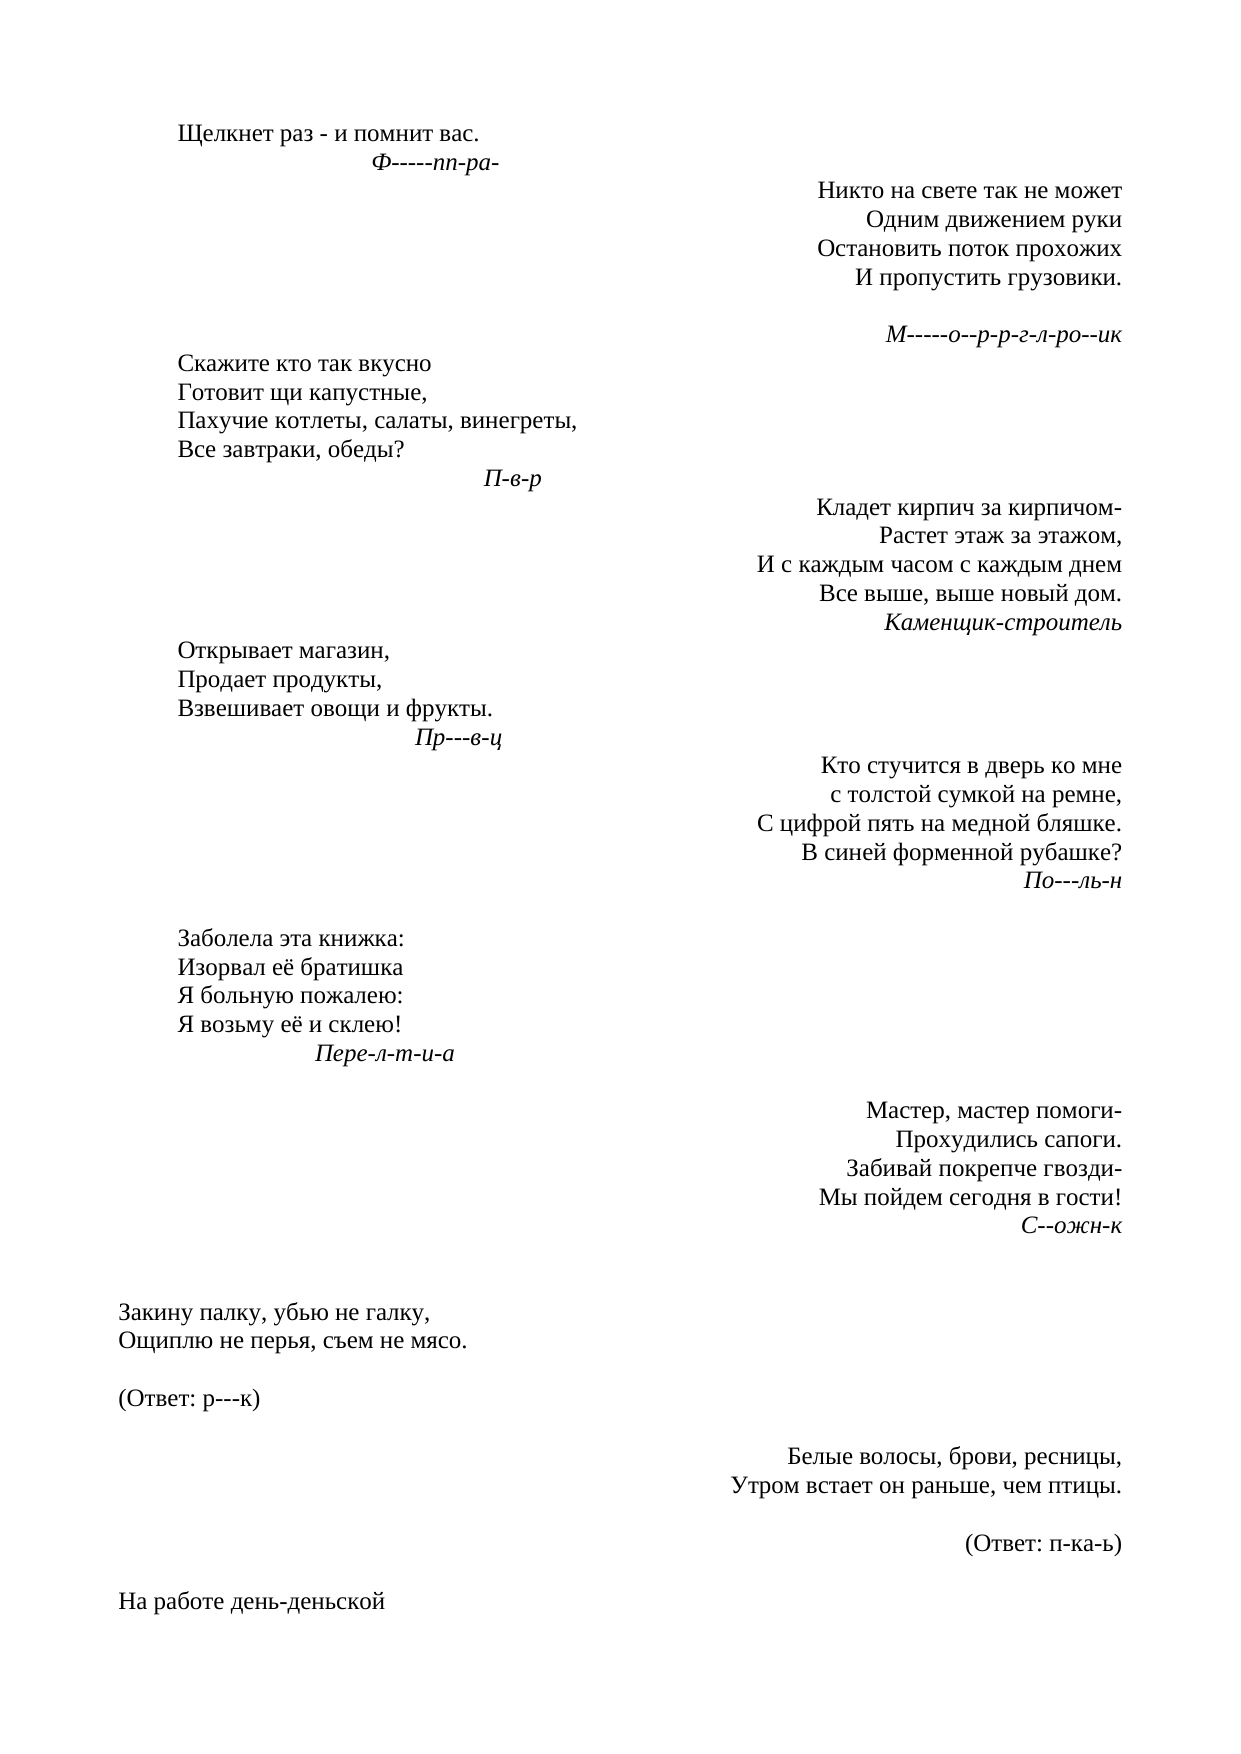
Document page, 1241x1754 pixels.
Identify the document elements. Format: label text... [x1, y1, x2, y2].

text Щелкнет раз - и помнит вас. [177, 118, 1122, 147]
text Изорвал её братишка [177, 952, 1122, 981]
text Все выше, выше новый дом. [177, 578, 1122, 607]
text Заболела эта книжка: [177, 923, 1122, 952]
text М-----о--р-р-г-л-ро--ик [177, 319, 1122, 348]
text Никто на свете так не может [177, 176, 1122, 204]
text Пахучие котлеты, салаты, винегреты, [177, 406, 1122, 434]
text Скажите кто так вкусно [177, 348, 1122, 377]
text Продает продукты, [177, 664, 1122, 693]
text Забивай покрепче гвозди- [177, 1153, 1122, 1182]
text Каменщик-строитель [177, 607, 1122, 636]
text Пере-л-т-и-а [177, 1038, 1122, 1067]
text с толстой сумкой на ремне, [177, 779, 1122, 808]
text Утром встает он раньше, чем птицы. [118, 1470, 1122, 1499]
text Ощиплю не перья, съем не мясо. [118, 1326, 1122, 1354]
text В синей форменной рубашке? [177, 837, 1122, 866]
text Открывает магазин, [177, 636, 1122, 664]
text Я больную пожалею: [177, 981, 1122, 1009]
text Готовит щи капустные, [177, 377, 1122, 406]
text Кто стучится в дверь ко мне [177, 751, 1122, 779]
text Белые волосы, брови, ресницы, [118, 1441, 1122, 1470]
text Пр---в-ц [177, 722, 1122, 751]
text (Ответ: р---к) [118, 1383, 1122, 1412]
text С цифрой пять на медной бляшке. [177, 808, 1122, 837]
text На работе день-деньской [118, 1586, 1122, 1615]
text (Ответ: п-ка-ь) [118, 1528, 1122, 1557]
text Прохудились сапоги. [177, 1124, 1122, 1153]
text По---ль-н [177, 866, 1122, 894]
text П-в-р [177, 463, 1122, 492]
text Растет этаж за этажом, [177, 521, 1122, 549]
text Остановить поток прохожих [177, 233, 1122, 262]
text И с каждым часом с каждым днем [177, 549, 1122, 578]
text Ф-----пп-ра- [177, 147, 1122, 176]
text Мы пойдем сегодня в гости! [177, 1182, 1122, 1211]
text Кладет кирпич за кирпичом- [177, 492, 1122, 521]
text И пропустить грузовики. [177, 262, 1122, 291]
text С--ожн-к [177, 1211, 1122, 1239]
text Все завтраки, обеды? [177, 434, 1122, 463]
text Одним движением руки [177, 204, 1122, 233]
text Взвешивает овощи и фрукты. [177, 693, 1122, 722]
text Я возьму её и склею! [177, 1009, 1122, 1038]
text Закину палку, убью не галку, [118, 1297, 1122, 1326]
text Мастер, мастер помоги- [177, 1096, 1122, 1124]
